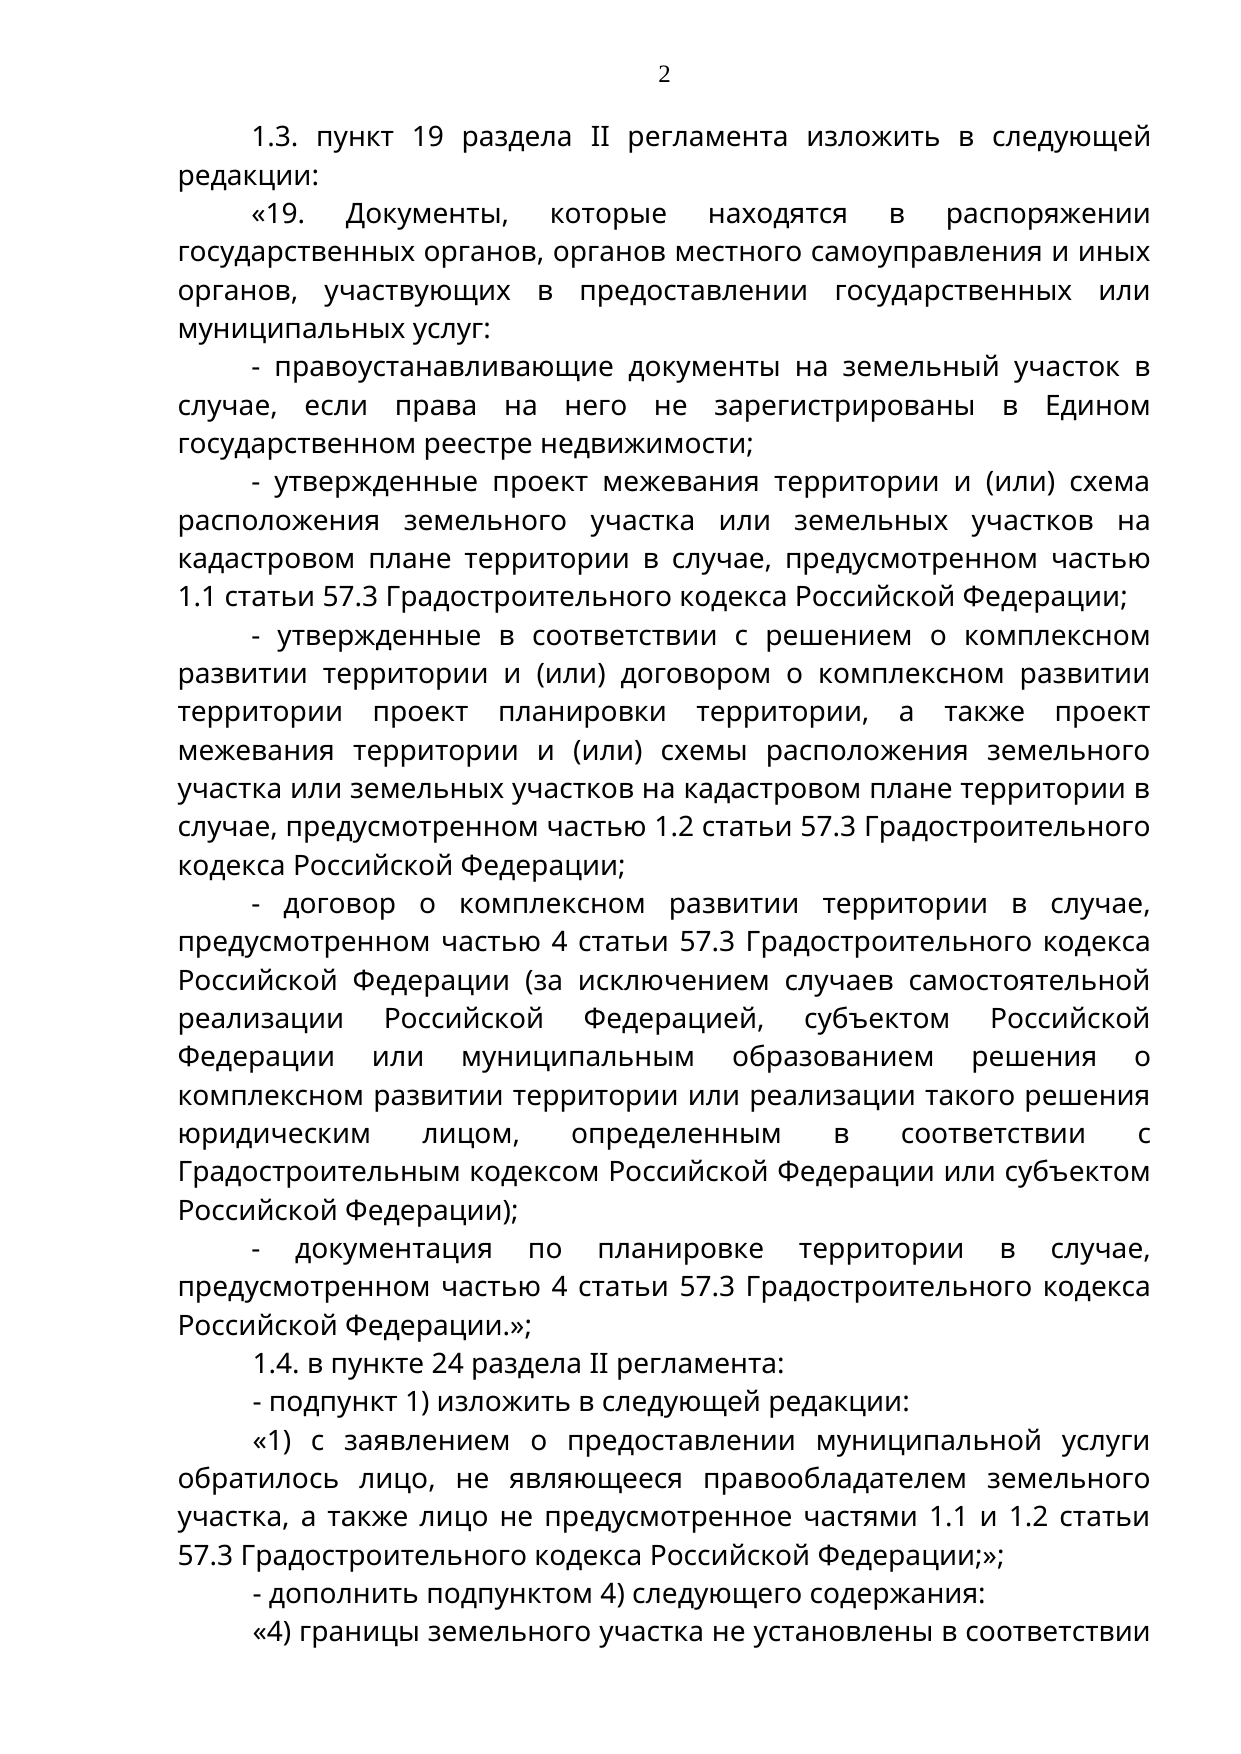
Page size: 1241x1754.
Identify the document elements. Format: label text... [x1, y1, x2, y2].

text 1.4. в пункте 24 раздела II регламента: [177, 1343, 1152, 1382]
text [177, 1612, 1152, 1650]
text - подпункт 1) изложить в следующей редакции: [177, 1382, 1152, 1420]
text - утвержденные в соответствии с решением о комплексном развитии территории и (или) договором о комплексном развитии территории проект планировки территории, а также проект межевания территории и (или) схемы расположения земельного участка или земельных участков на кадастровом плане территории в случае, предусмотренном частью 1.2 статьи 57.3 Градостроительного кодекса Российской Федерации; [177, 615, 1152, 883]
text - дополнить подпунктом 4) следующего содержания: [177, 1573, 1152, 1612]
text - договор о комплексном развитии территории в случае, предусмотренном частью 4 статьи 57.3 Градостроительного кодекса Российской Федерации (за исключением случаев самостоятельной реализации Российской Федерацией, субъектом Российской Федерации или муниципальным образованием решения о комплексном развитии территории или реализации такого решения юридическим лицом, определенным в соответствии с Градостроительным кодексом Российской Федерации или субъектом Российской Федерации); [177, 883, 1152, 1228]
text 1.3. пункт 19 раздела II регламента изложить в следующей редакции: [177, 117, 1152, 193]
text «1) с заявлением о предоставлении муниципальной услуги обратилось лицо, не являющееся правообладателем земельного участка, а также лицо не предусмотренное частями 1.1 и 1.2 статьи 57.3 Градостроительного кодекса Российской Федерации;»; [177, 1420, 1152, 1573]
text - документация по планировке территории в случае, предусмотренном частью 4 статьи 57.3 Градостроительного кодекса Российской Федерации.»; [177, 1228, 1152, 1343]
text - правоустанавливающие документы на земельный участок в случае, если права на него не зарегистрированы в Едином государственном реестре недвижимости; [177, 347, 1152, 462]
text «19. Документы, которые находятся в распоряжении государственных органов, органов местного самоуправления и иных органов, участвующих в предоставлении государственных или муниципальных услуг: [177, 193, 1152, 347]
text - утвержденные проект межевания территории и (или) схема расположения земельного участка или земельных участков на кадастровом плане территории в случае, предусмотренном частью 1.1 статьи 57.3 Градостроительного кодекса Российской Федерации; [177, 462, 1152, 615]
